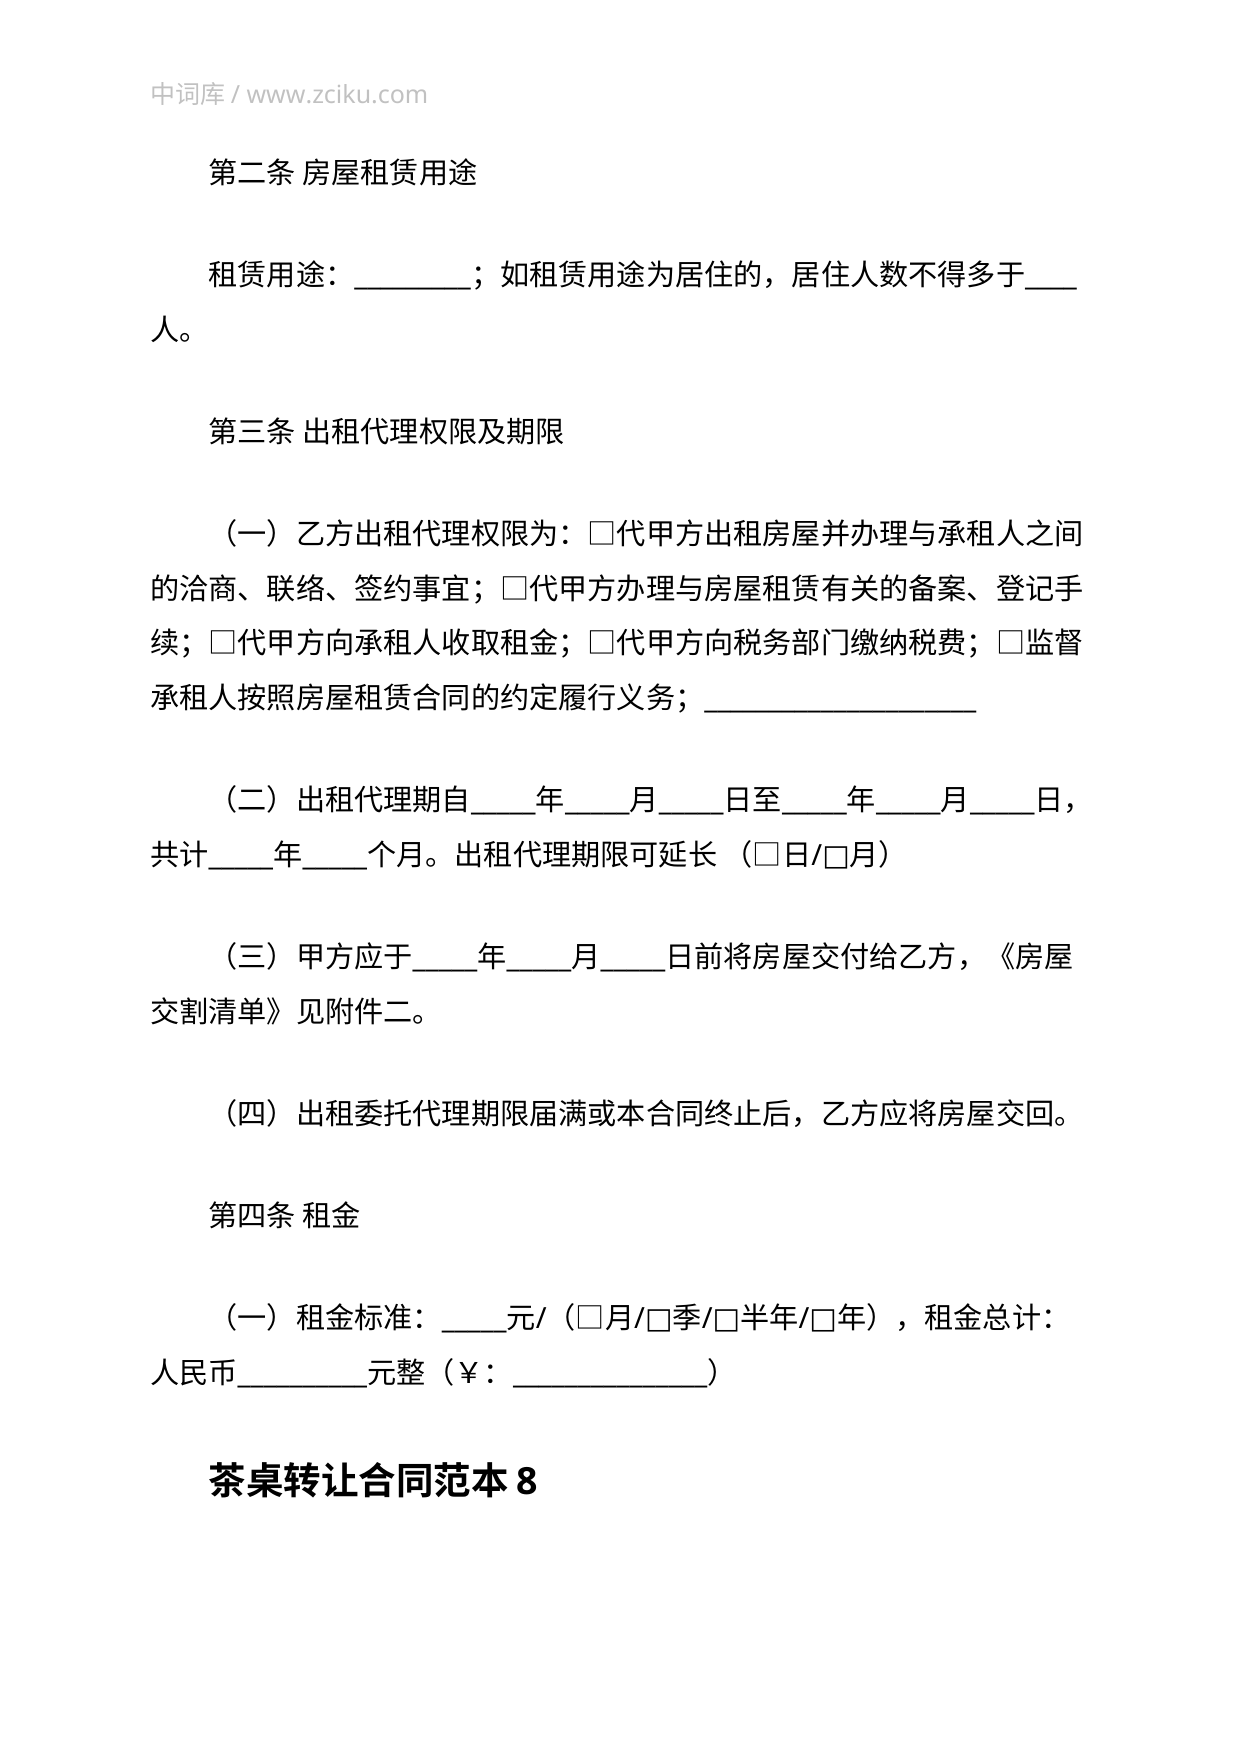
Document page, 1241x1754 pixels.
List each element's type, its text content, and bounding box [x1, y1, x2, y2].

text 第三条 出租代理权限及期限 [150, 408, 1090, 451]
text （四）出租委托代理期限届满或本合同终止后，乙方应将房屋交回。 [150, 1091, 1090, 1133]
text 第四条 租金 [150, 1192, 1090, 1235]
text （一）租金标准：_____元/（□月/□季/□半年/□年），租金总计：人民币__________元整（￥：_______________） [150, 1294, 1090, 1392]
text （三）甲方应于_____年_____月_____日前将房屋交付给乙方，《房屋交割清单》见附件二。 [150, 934, 1090, 1031]
text 租赁用途：_________；如租赁用途为居住的，居住人数不得多于____人。 [150, 252, 1090, 349]
text 茶桌转让合同范本8 [150, 1451, 1090, 1506]
text （二）出租代理期自_____年_____月_____日至_____年_____月_____日，共计_____年_____个月。出租代理期限可延长 （□日/□月） [150, 777, 1090, 874]
text 第二条 房屋租赁用途 [150, 150, 1090, 192]
text （一）乙方出租代理权限为：□代甲方出租房屋并办理与承租人之间的洽商、联络、签约事宜；□代甲方办理与房屋租赁有关的备案、登记手续；□代甲方向承租人收取租金；□代甲方向税务部门缴纳税费；□监督承租人按照房屋租赁合同的约定履行义务；_____________________ [150, 510, 1090, 717]
